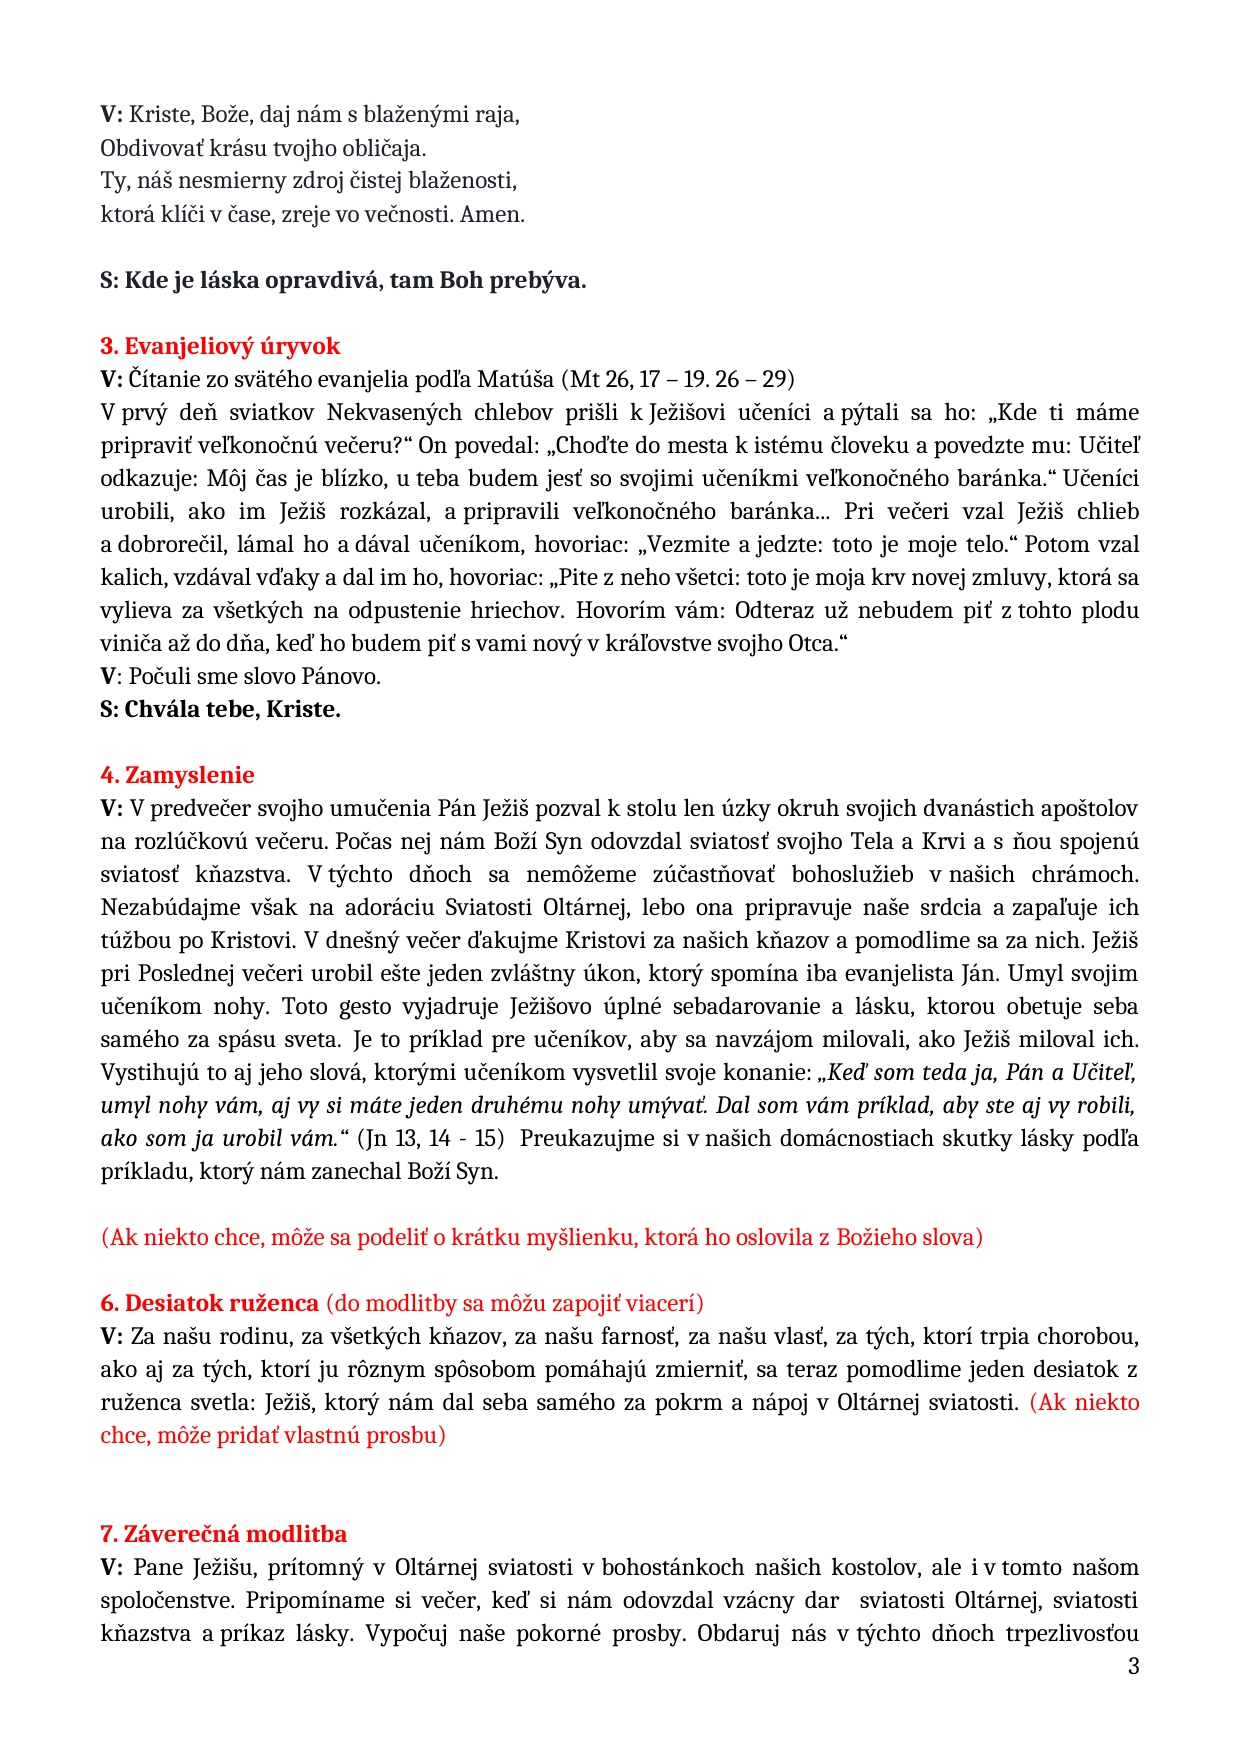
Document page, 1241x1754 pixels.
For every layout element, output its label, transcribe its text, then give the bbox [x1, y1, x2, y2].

text S: Kde je láska opravdivá, tam Boh prebýva. [100, 266, 1140, 294]
text V: Za našu rodinu, za všetkých kňazov, za našu farnosť, za našu vlasť, za tých, ktorí trpia chorobou, ako aj za tých, ktorí ju rôznym spôsobom pomáhajú zmierniť, sa teraz pomodlime jeden desiatok z ruženca svetla: Ježiš, ktorý nám dal seba samého za pokrm a nápoj v Oltárnej sviatosti. (Ak niekto chce, môže pridať vlastnú prosbu) [100, 1322, 1140, 1450]
text V: Počuli sme slovo Pánovo. [100, 662, 1140, 691]
text S: Chvála tebe, Kriste. [100, 695, 1140, 723]
text V: Kriste, Bože, daj nám s blaženými raja, Obdivovať krásu tvojho obličaja. Ty, náš nesmierny zdroj čistej blaženosti, ktorá klíči v čase, zreje vo večnosti. Amen. [100, 100, 1140, 228]
text 4. Zamyslenie [100, 761, 1140, 789]
text 6. Desiatok ruženca (do modlitby sa môžu zapojiť viacerí) [100, 1289, 1140, 1318]
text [100, 1553, 1140, 1648]
text V: Čítanie zo svätého evanjelia podľa Matúša (Mt 26, 17 – 19. 26 – 29) [100, 364, 1140, 393]
text V: V predvečer svojho umučenia Pán Ježiš pozval k stolu len úzky okruh svojich dvanástich apoštolov na rozlúčkovú večeru. Počas nej nám Boží Syn odovzdal sviatosť svojho Tela a Krvi a s ňou spojenú sviatosť kňazstva. V týchto dňoch sa nemôžeme zúčastňovať bohoslužieb v našich chrámoch. Nezabúdajme však na adoráciu Sviatosti Oltárnej, lebo ona pripravuje naše srdcia a zapaľuje ich túžbou po Kristovi. V dnešný večer ďakujme Kristovi za našich kňazov a pomodlime sa za nich. Ježiš pri Poslednej večeri urobil ešte jeden zvláštny úkon, ktorý spomína iba evanjelista Ján. Umyl svojim učeníkom nohy. Toto gesto vyjadruje Ježišovo úplné sebadarovanie a lásku, ktorou obetuje seba samého za spásu sveta. Je to príklad pre učeníkov, aby sa navzájom milovali, ako Ježiš miloval ich. Vystihujú to aj jeho slová, ktorými učeníkom vysvetlil svoje konanie: „Keď som teda ja, Pán a Učiteľ, umyl nohy vám, aj vy si máte jeden druhému nohy umývať. Dal som vám príklad, aby ste aj vy robili, ako som ja urobil vám.“ (Jn 13, 14 - 15) Preukazujme si v našich domácnostiach skutky lásky podľa príkladu, ktorý nám zanechal Boží Syn. [100, 794, 1140, 1186]
text (Ak niekto chce, môže sa podeliť o krátku myšlienku, ktorá ho oslovila z Božieho slova) [100, 1223, 1140, 1252]
text V prvý deň sviatkov Nekvasených chlebov prišli k Ježišovi učeníci a pýtali sa ho: „Kde ti máme pripraviť veľkonočnú večeru?“ On povedal: „Choďte do mesta k istému človeku a povedzte mu: Učiteľ odkazuje: Môj čas je blízko, u teba budem jesť so svojimi učeníkmi veľkonočného baránka.“ Učeníci urobili, ako im Ježiš rozkázal, a pripravili veľkonočného baránka... Pri večeri vzal Ježiš chlieb a dobrorečil, lámal ho a dával učeníkom, hovoriac: „Vezmite a jedzte: toto je moje telo.“ Potom vzal kalich, vzdával vďaky a dal im ho, hovoriac: „Pite z neho všetci: toto je moja krv novej zmluvy, ktorá sa vylieva za všetkých na odpustenie hriechov. Hovorím vám: Odteraz už nebudem piť z tohto plodu viniča až do dňa, keď ho budem piť s vami nový v kráľovstve svojho Otca.“ [100, 398, 1140, 657]
text 7. Záverečná modlitba [100, 1520, 1140, 1549]
text 3. Evanjeliový úryvok [100, 332, 1140, 360]
